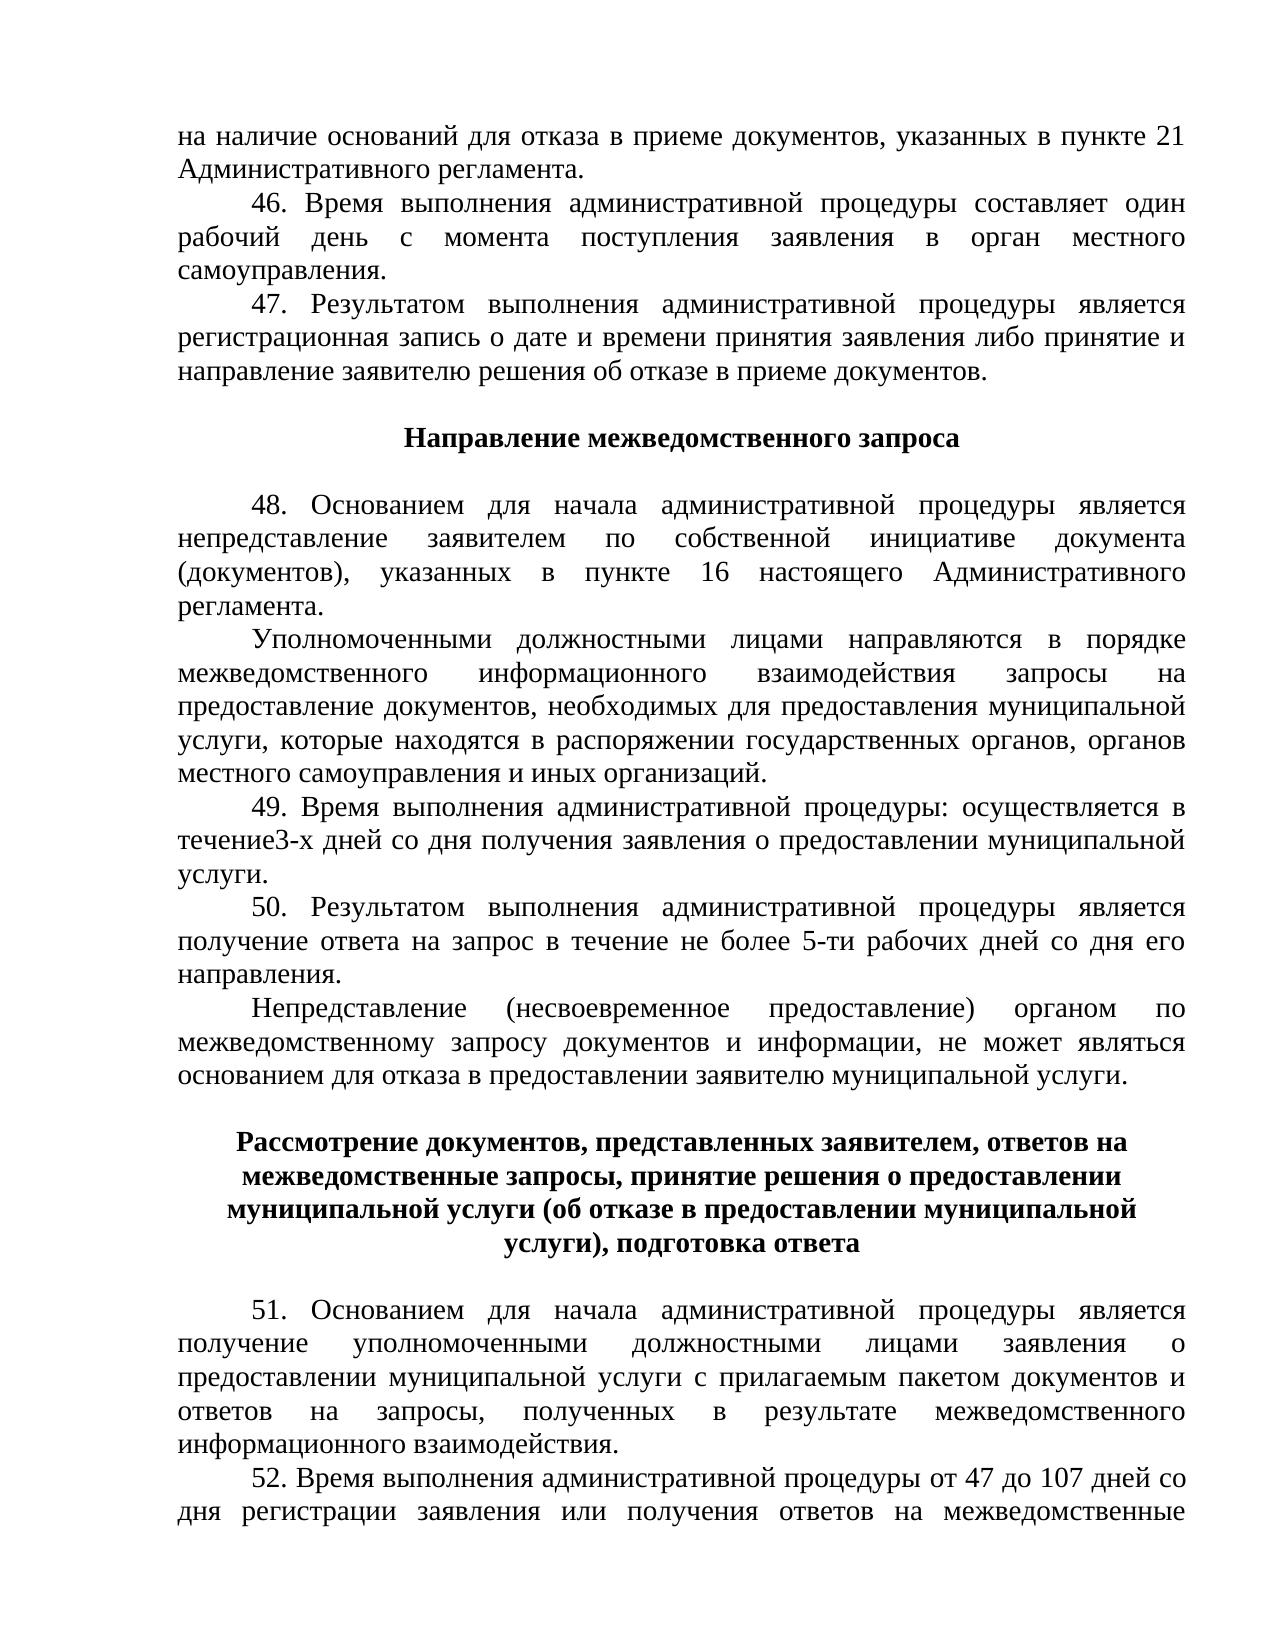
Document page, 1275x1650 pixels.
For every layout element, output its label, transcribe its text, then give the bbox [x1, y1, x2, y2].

text Рассмотрение документов, представленных заявителем, ответов на межведомственные запросы, принятие решения о предоставлении муниципальной услуги (об отказе в предоставлении муниципальной услуги), подготовка ответа [177, 1124, 1186, 1258]
text 47. Результатом выполнения административной процедуры является регистрационная запись о дате и времени принятия заявления либо принятие и направление заявителю решения об отказе в приеме документов. [177, 286, 1186, 386]
text Уполномоченными должностными лицами направляются в порядке межведомственного информационного взаимодействия запросы на предоставление документов, необходимых для предоставления муниципальной услуги, которые находятся в распоряжении государственных органов, органов местного самоуправления и иных организаций. [177, 621, 1186, 789]
text 48. Основанием для начала административной процедуры является непредставление заявителем по собственной инициативе документа (документов), указанных в пункте 16 настоящего Административного регламента. [177, 487, 1186, 621]
text 46. Время выполнения административной процедуры составляет один рабочий день с момента поступления заявления в орган местного самоуправления. [177, 185, 1186, 286]
text 51. Основанием для начала административной процедуры является получение уполномоченными должностными лицами заявления о предоставлении муниципальной услуги с прилагаемым пакетом документов и ответов на запросы, полученных в результате межведомственного информационного взаимодействия. [177, 1292, 1186, 1460]
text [177, 1460, 1186, 1527]
text 50. Результатом выполнения административной процедуры является получение ответа на запрос в течение не более 5-ти рабочих дней со дня его направления. [177, 889, 1186, 990]
text Непредставление (несвоевременное предоставление) органом по межведомственному запросу документов и информации, не может являться основанием для отказа в предоставлении заявителю муниципальной услуги. [177, 990, 1186, 1091]
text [177, 118, 1186, 185]
text Направление межведомственного запроса [177, 420, 1186, 453]
text 49. Время выполнения административной процедуры: осуществляется в течение3-х дней со дня получения заявления о предоставлении муниципальной услуги. [177, 789, 1186, 889]
